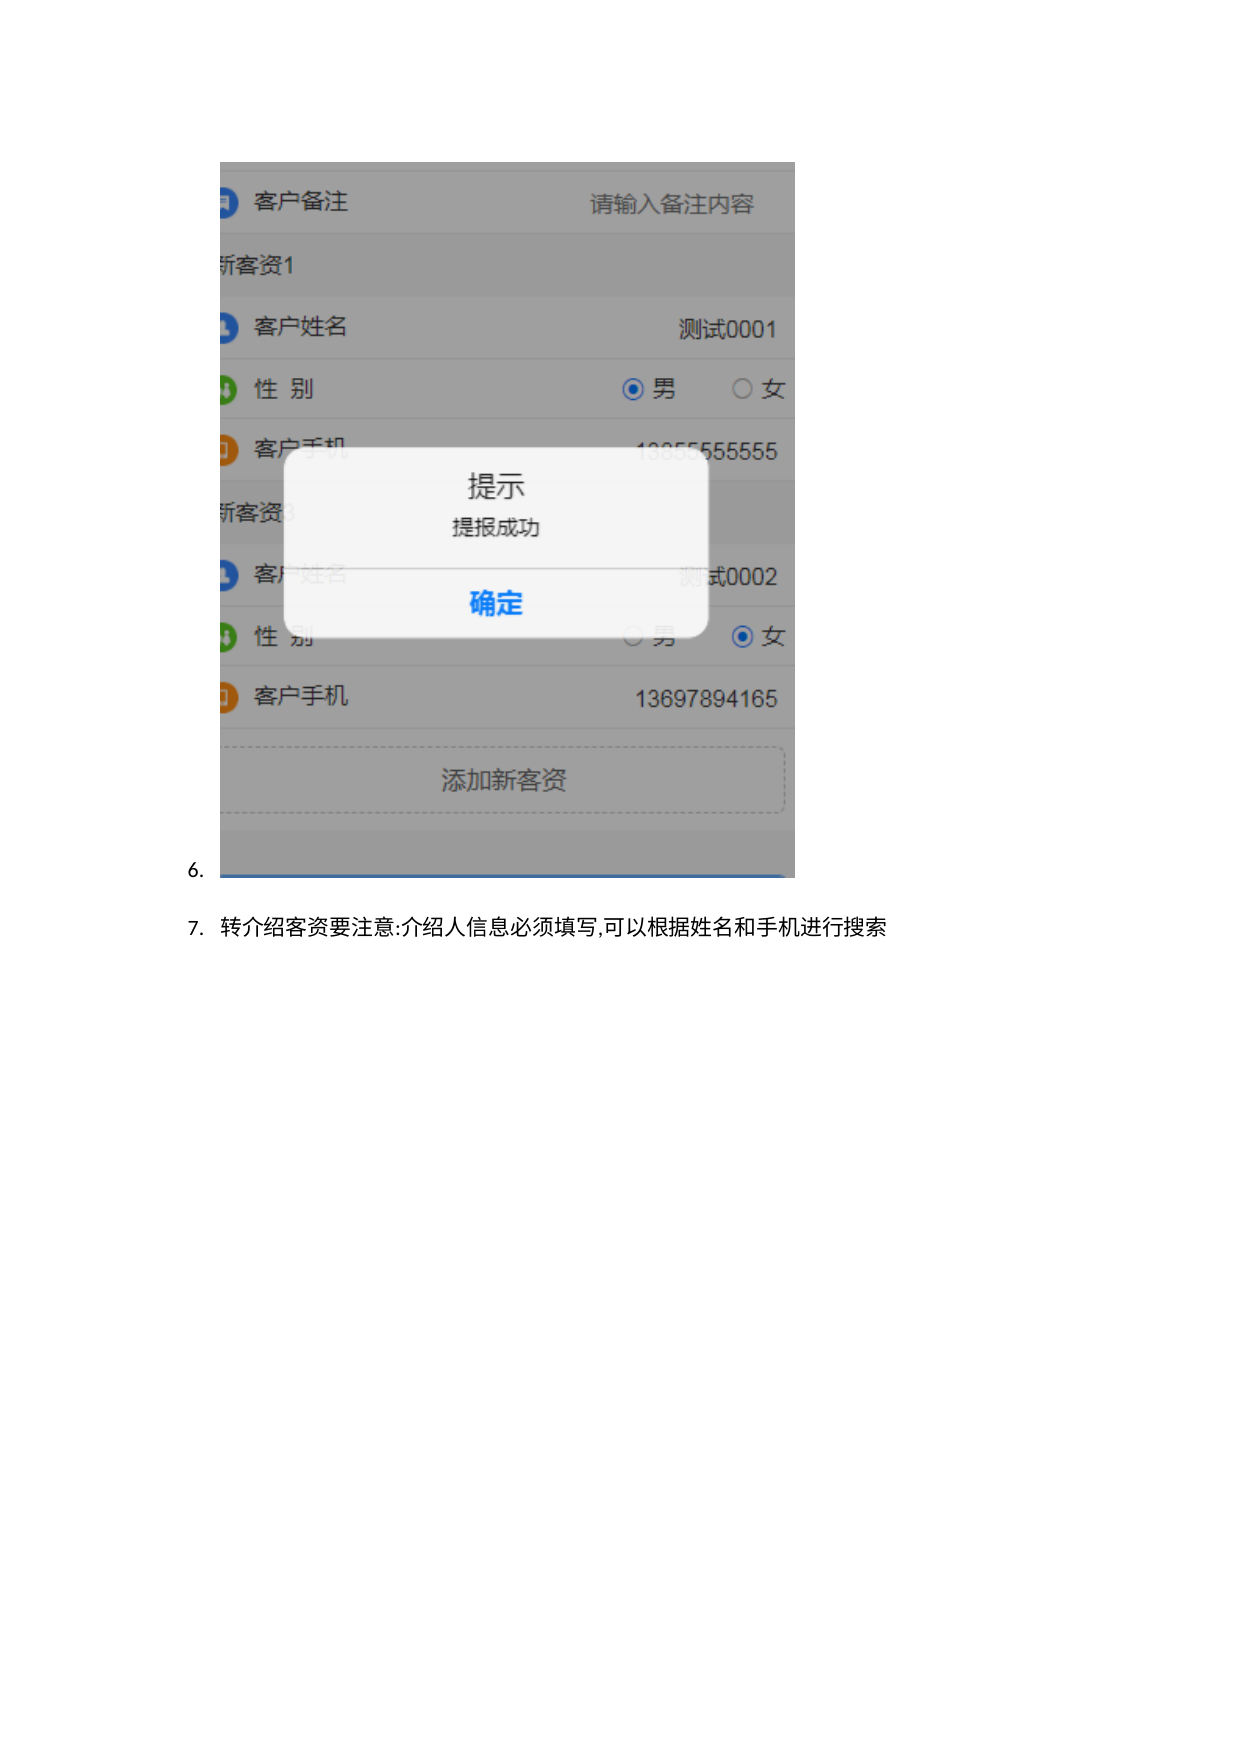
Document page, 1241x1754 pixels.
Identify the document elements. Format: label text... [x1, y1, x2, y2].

picture [220, 162, 795, 878]
list 转介绍客资要注意:介绍人信息必须填写,可以根据姓名和手机进行搜索 [187, 909, 1053, 942]
